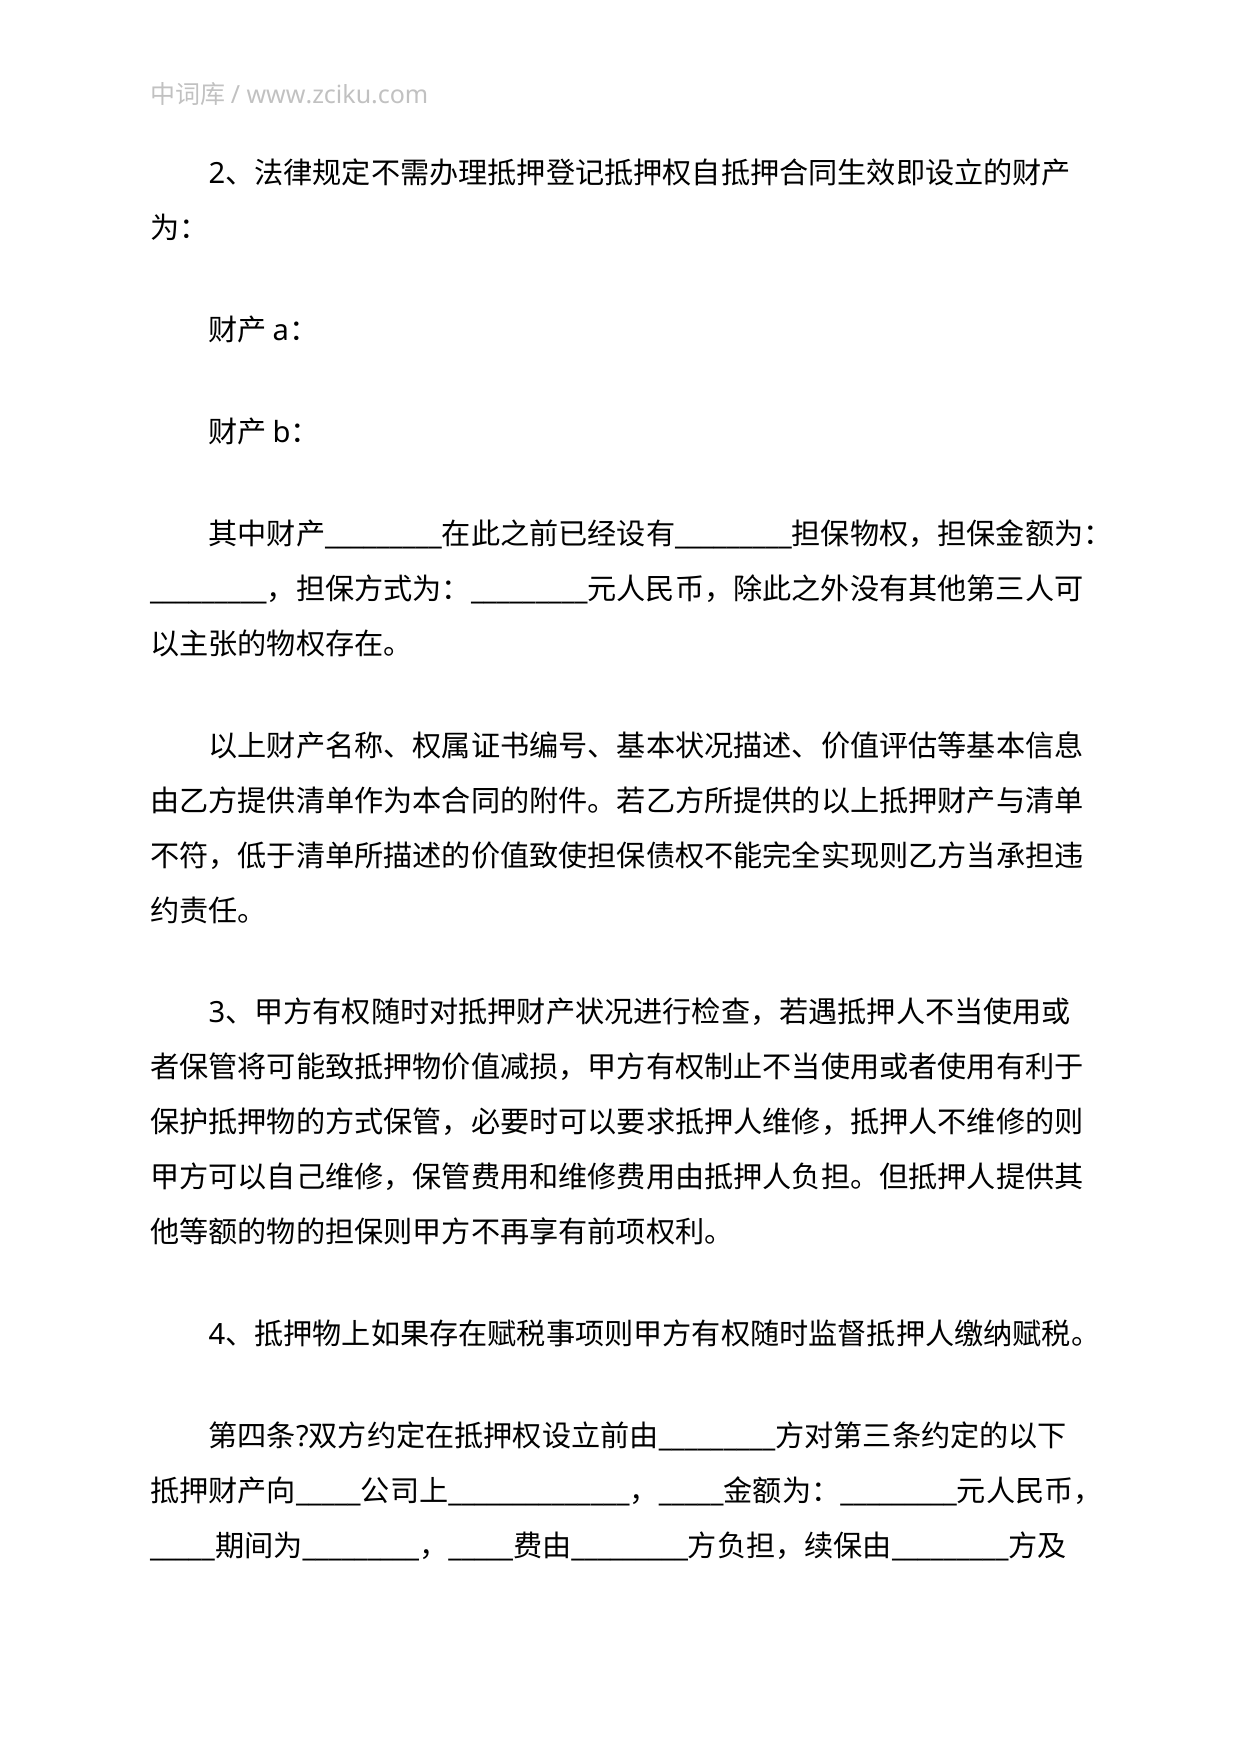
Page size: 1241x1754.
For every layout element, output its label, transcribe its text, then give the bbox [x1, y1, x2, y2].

text 4、抵押物上如果存在赋税事项则甲方有权随时监督抵押人缴纳赋税。 [150, 1310, 1090, 1353]
text 2、法律规定不需办理抵押登记抵押权自抵押合同生效即设立的财产为： [150, 150, 1090, 247]
text 3、甲方有权随时对抵押财产状况进行检查，若遇抵押人不当使用或者保管将可能致抵押物价值减损，甲方有权制止不当使用或者使用有利于保护抵押物的方式保管，必要时可以要求抵押人维修，抵押人不维修的则甲方可以自己维修，保管费用和维修费用由抵押人负担。但抵押人提供其他等额的物的担保则甲方不再享有前项权利。 [150, 989, 1090, 1251]
text 财产b： [150, 409, 1090, 451]
text 以上财产名称、权属证书编号、基本状况描述、价值评估等基本信息由乙方提供清单作为本合同的附件。若乙方所提供的以上抵押财产与清单不符，低于清单所描述的价值致使担保债权不能完全实现则乙方当承担违约责任。 [150, 722, 1090, 929]
text 财产a： [150, 307, 1090, 349]
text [150, 511, 1090, 663]
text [150, 1412, 1090, 1565]
